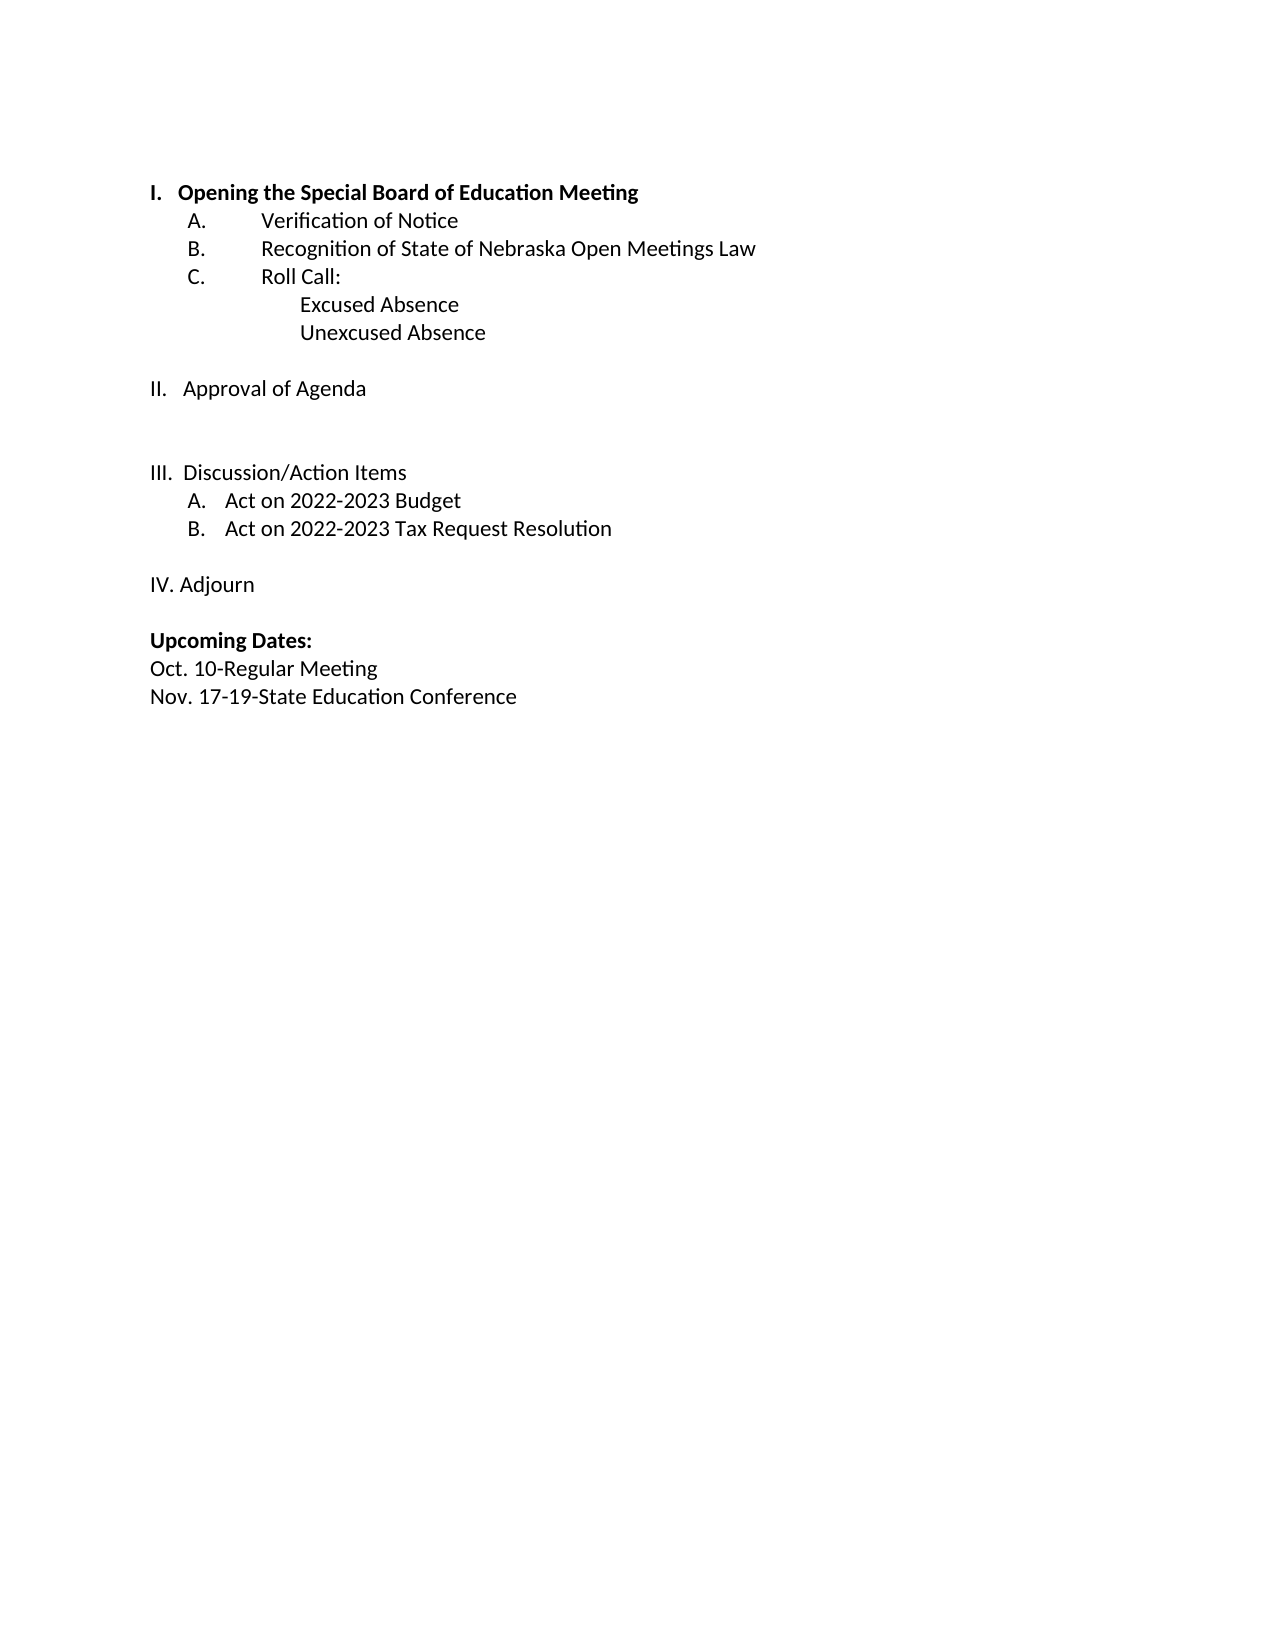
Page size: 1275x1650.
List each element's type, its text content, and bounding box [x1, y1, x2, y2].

text Upcoming Dates: [150, 626, 1125, 654]
text I. Opening the Special Board of Education Meeting [150, 178, 1125, 206]
text Excused Absence [225, 290, 1125, 318]
list Roll Call: [187, 262, 1125, 290]
list Recognition of State of Nebraska Open Meetings Law [187, 234, 1125, 262]
text IV. Adjourn [150, 570, 1125, 598]
text II. Approval of Agenda [150, 374, 1125, 402]
list Act on 2022-2023 Budget [187, 486, 1125, 514]
text Oct. 10-Regular Meeting [150, 654, 1125, 682]
list Act on 2022-2023 Tax Request Resolution [187, 514, 1125, 542]
list Verification of Notice [187, 206, 1125, 234]
text III. Discussion/Action Items [150, 458, 1125, 486]
text Nov. 17-19-State Education Conference [150, 682, 1125, 710]
text Unexcused Absence [300, 318, 1125, 346]
